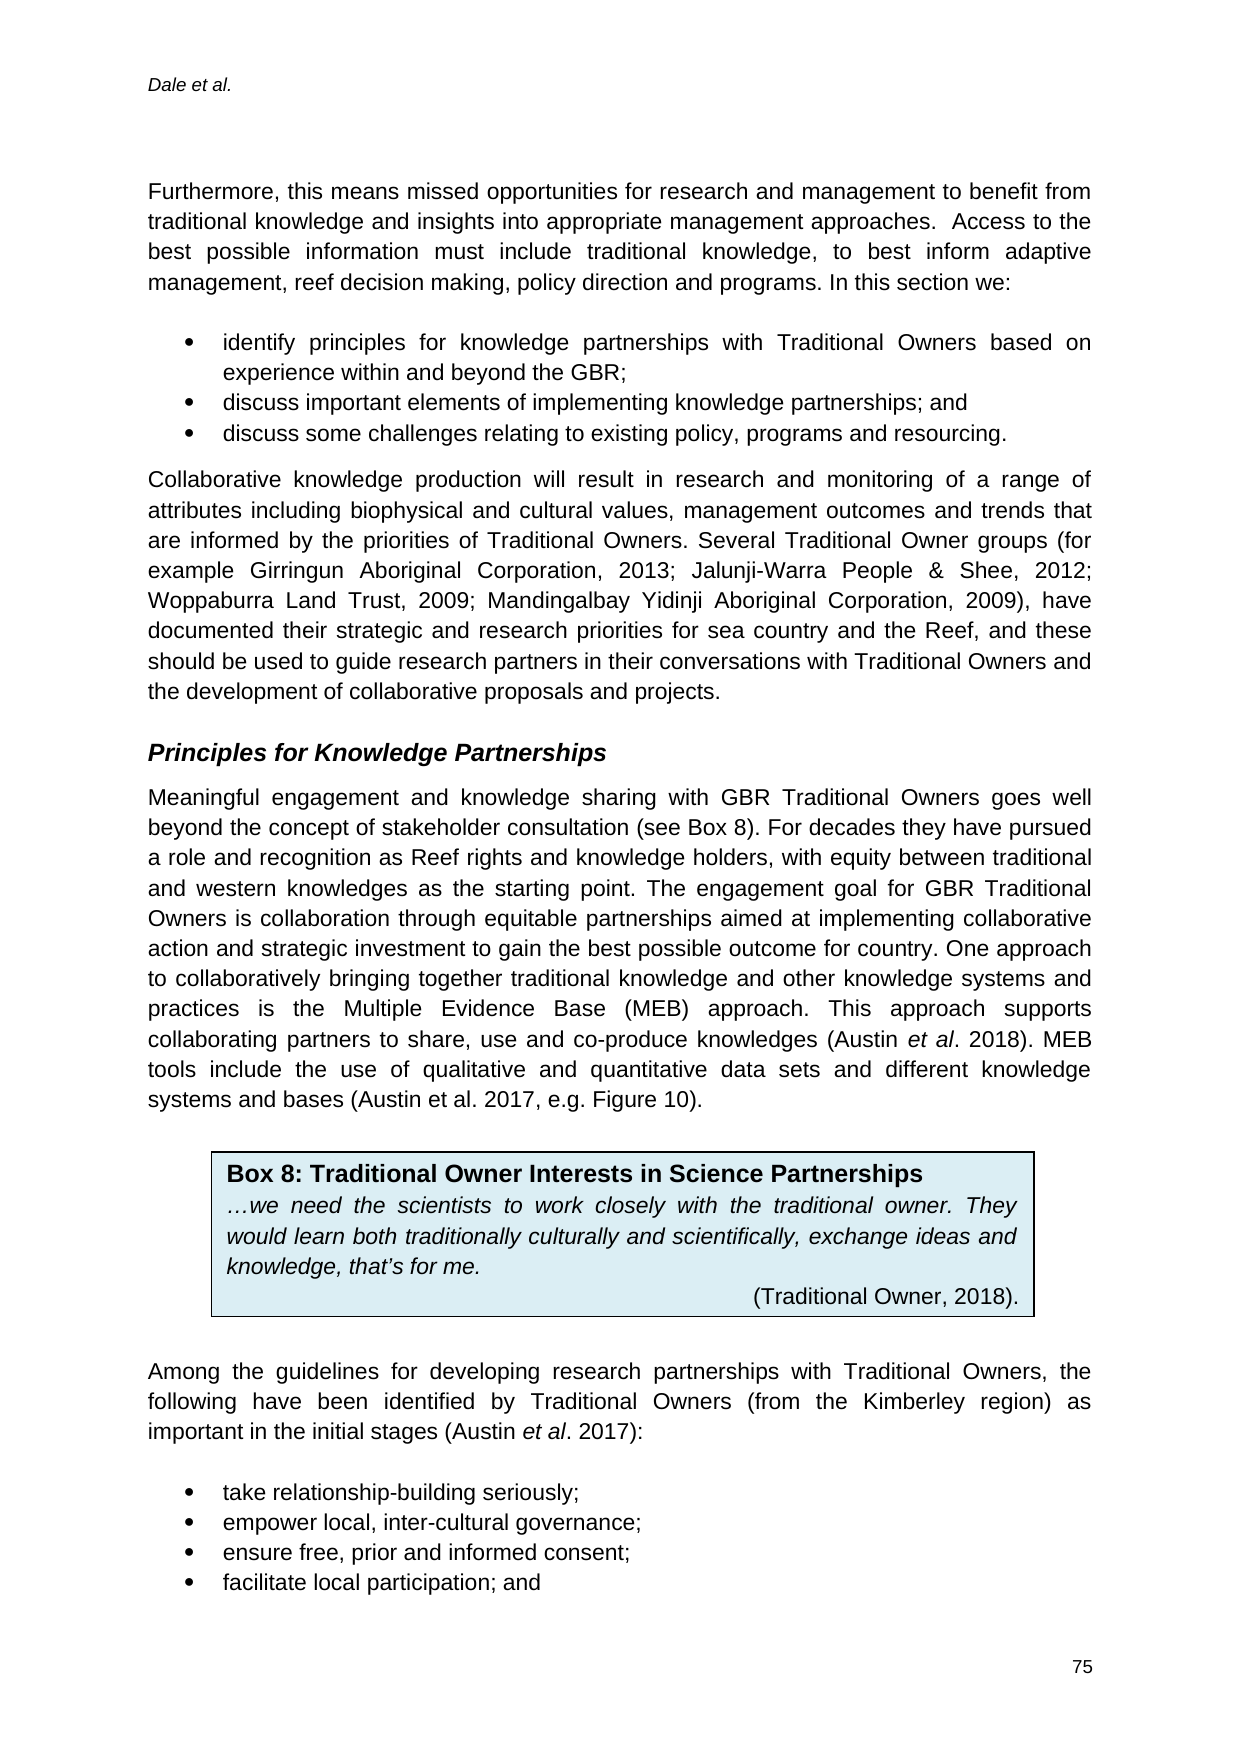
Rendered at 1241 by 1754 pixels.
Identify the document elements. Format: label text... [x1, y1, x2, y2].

list ensure free, prior and informed consent; [185, 1539, 1092, 1565]
list take relationship-building seriously; [185, 1478, 1092, 1505]
text Meaningful engagement and knowledge sharing with GBR Traditional Owners goes well beyond the concept of stakeholder consultation (see Box 8). For decades they have pursued a role and recognition as Reef rights and knowledge holders, with equity between traditional and western knowledges as the starting point. The engagement goal for GBR Traditional Owners is collaboration through equitable partnerships aimed at implementing collaborative action and strategic investment to gain the best possible outcome for country. One approach to collaboratively bringing together traditional knowledge and other knowledge systems and practices is the Multiple Evidence Base (MEB) approach. This approach supports collaborating partners to share, use and co-produce knowledges (Austin et al. 2018). MEB tools include the use of qualitative and quantitative data sets and different knowledge systems and bases (Austin et al. 2017, e.g. Figure 10). [148, 784, 1092, 1112]
subtitle Principles for Knowledge Partnerships [148, 738, 1092, 767]
list identify principles for knowledge partnerships with Traditional Owners based on experience within and beyond the GBR; [185, 329, 1092, 386]
text Furthermore, this means missed opportunities for research and management to benefit from traditional knowledge and insights into appropriate management approaches. Access to the best possible information must include traditional knowledge, to best inform adaptive management, reef decision making, policy direction and programs. In this section we: [148, 178, 1092, 295]
list empower local, inter-cultural governance; [185, 1509, 1092, 1535]
list discuss important elements of implementing knowledge partnerships; and [185, 389, 1092, 416]
text Collaborative knowledge production will result in research and monitoring of a range of attributes including biophysical and cultural values, management outcomes and trends that are informed by the priorities of Traditional Owners. Several Traditional Owner groups (for example Girringun Aboriginal Corporation, 2013; Jalunji-Warra People & Shee, 2012; Woppaburra Land Trust, 2009; Mandingalbay Yidinji Aboriginal Corporation, 2009), have documented their strategic and research priorities for sea country and the Reef, and these should be used to guide research partners in their conversations with Traditional Owners and the development of collaborative proposals and projects. [148, 466, 1092, 704]
list discuss some challenges relating to existing policy, programs and resourcing. [185, 419, 1092, 446]
text Among the guidelines for developing research partnerships with Traditional Owners, the following have been identified by Traditional Owners (from the Kimberley region) as important in the initial stages (Austin et al. 2017): [148, 1358, 1092, 1444]
list facilitate local participation; and [185, 1569, 1092, 1595]
